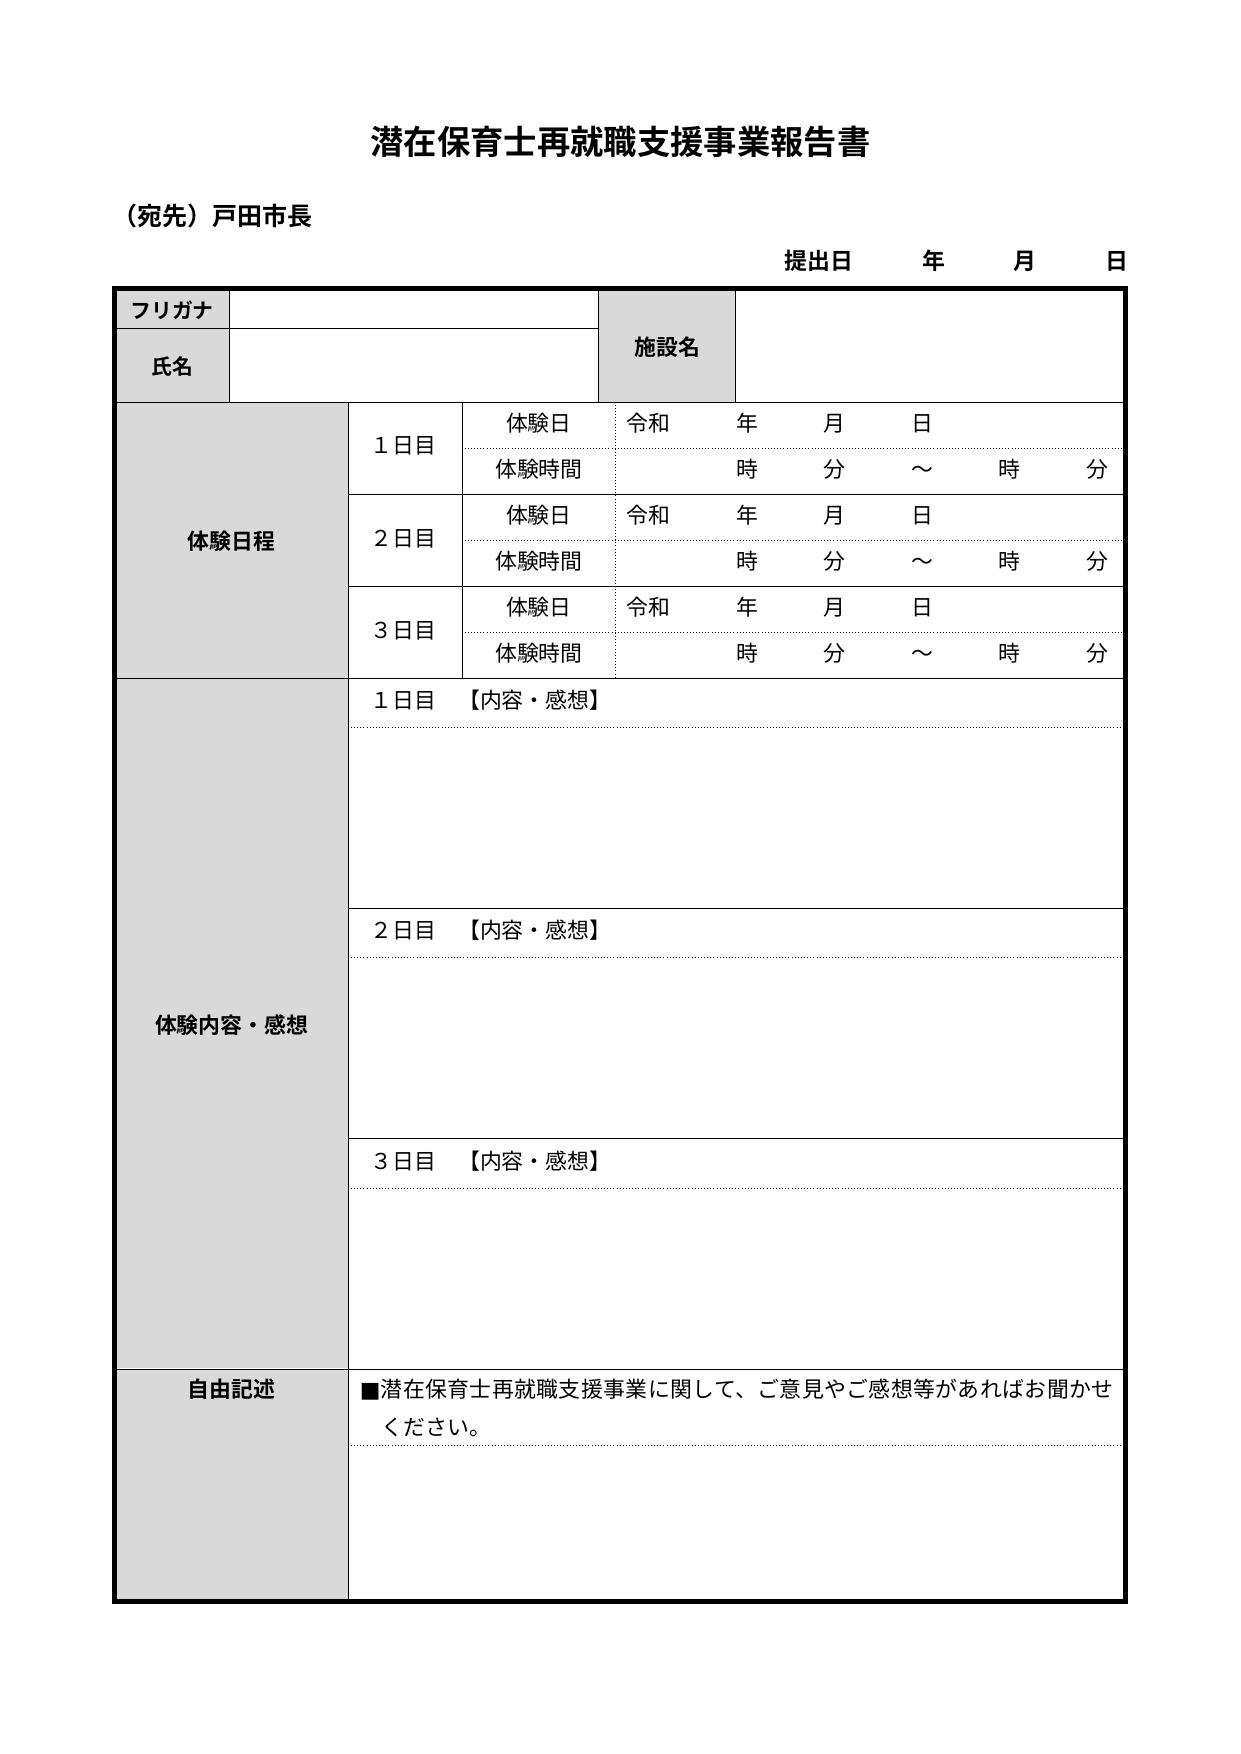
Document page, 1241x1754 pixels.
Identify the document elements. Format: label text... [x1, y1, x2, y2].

table_cell 令和 年 月 日 [615, 495, 1123, 540]
table_cell ３日目 【内容・感想】 [349, 1139, 1123, 1187]
table_header 施設名 [599, 291, 735, 402]
table_cell 体験日程 [117, 403, 348, 678]
table_cell 時 分 ～ 時 分 [615, 632, 1123, 678]
text 提出日 年 月 日 [112, 241, 1128, 278]
table_cell [349, 957, 1123, 1138]
table_cell ３日目 [349, 587, 462, 678]
table_cell ２日目 【内容・感想】 [349, 909, 1123, 957]
table_cell 令和 年 月 日 [615, 403, 1123, 448]
text 潜在保育士再就職支援事業報告書 [112, 102, 1128, 177]
table_cell [349, 1445, 1123, 1599]
table_cell 時 分 ～ 時 分 [615, 540, 1123, 586]
table_cell 体験日 [463, 403, 615, 448]
table_cell 体験時間 [463, 540, 615, 586]
table_cell 自由記述 [117, 1370, 348, 1599]
text （宛先）戸田市長 [112, 196, 1128, 233]
table_cell 体験時間 [463, 632, 615, 678]
table_cell ２日目 [349, 495, 462, 586]
table_header フリガナ [117, 291, 229, 328]
table_header [230, 291, 598, 328]
table_header [736, 291, 1123, 402]
table_cell [349, 1188, 1123, 1368]
table_cell [230, 329, 598, 402]
table_cell [349, 727, 1123, 908]
table_cell 令和 年 月 日 [615, 587, 1123, 632]
table_cell １日目 [349, 403, 462, 494]
table_cell 時 分 ～ 時 分 [615, 448, 1123, 494]
table_cell ■潜在保育士再就職支援事業に関して、ご意見やご感想等があればお聞かせください。 [349, 1370, 1123, 1444]
table_cell １日目 【内容・感想】 [349, 679, 1123, 727]
table_cell 氏名 [117, 329, 229, 402]
table_cell 体験時間 [463, 448, 615, 494]
table_cell 体験日 [463, 587, 615, 632]
table_cell 体験内容・感想 [117, 679, 348, 1368]
table_cell 体験日 [463, 495, 615, 540]
